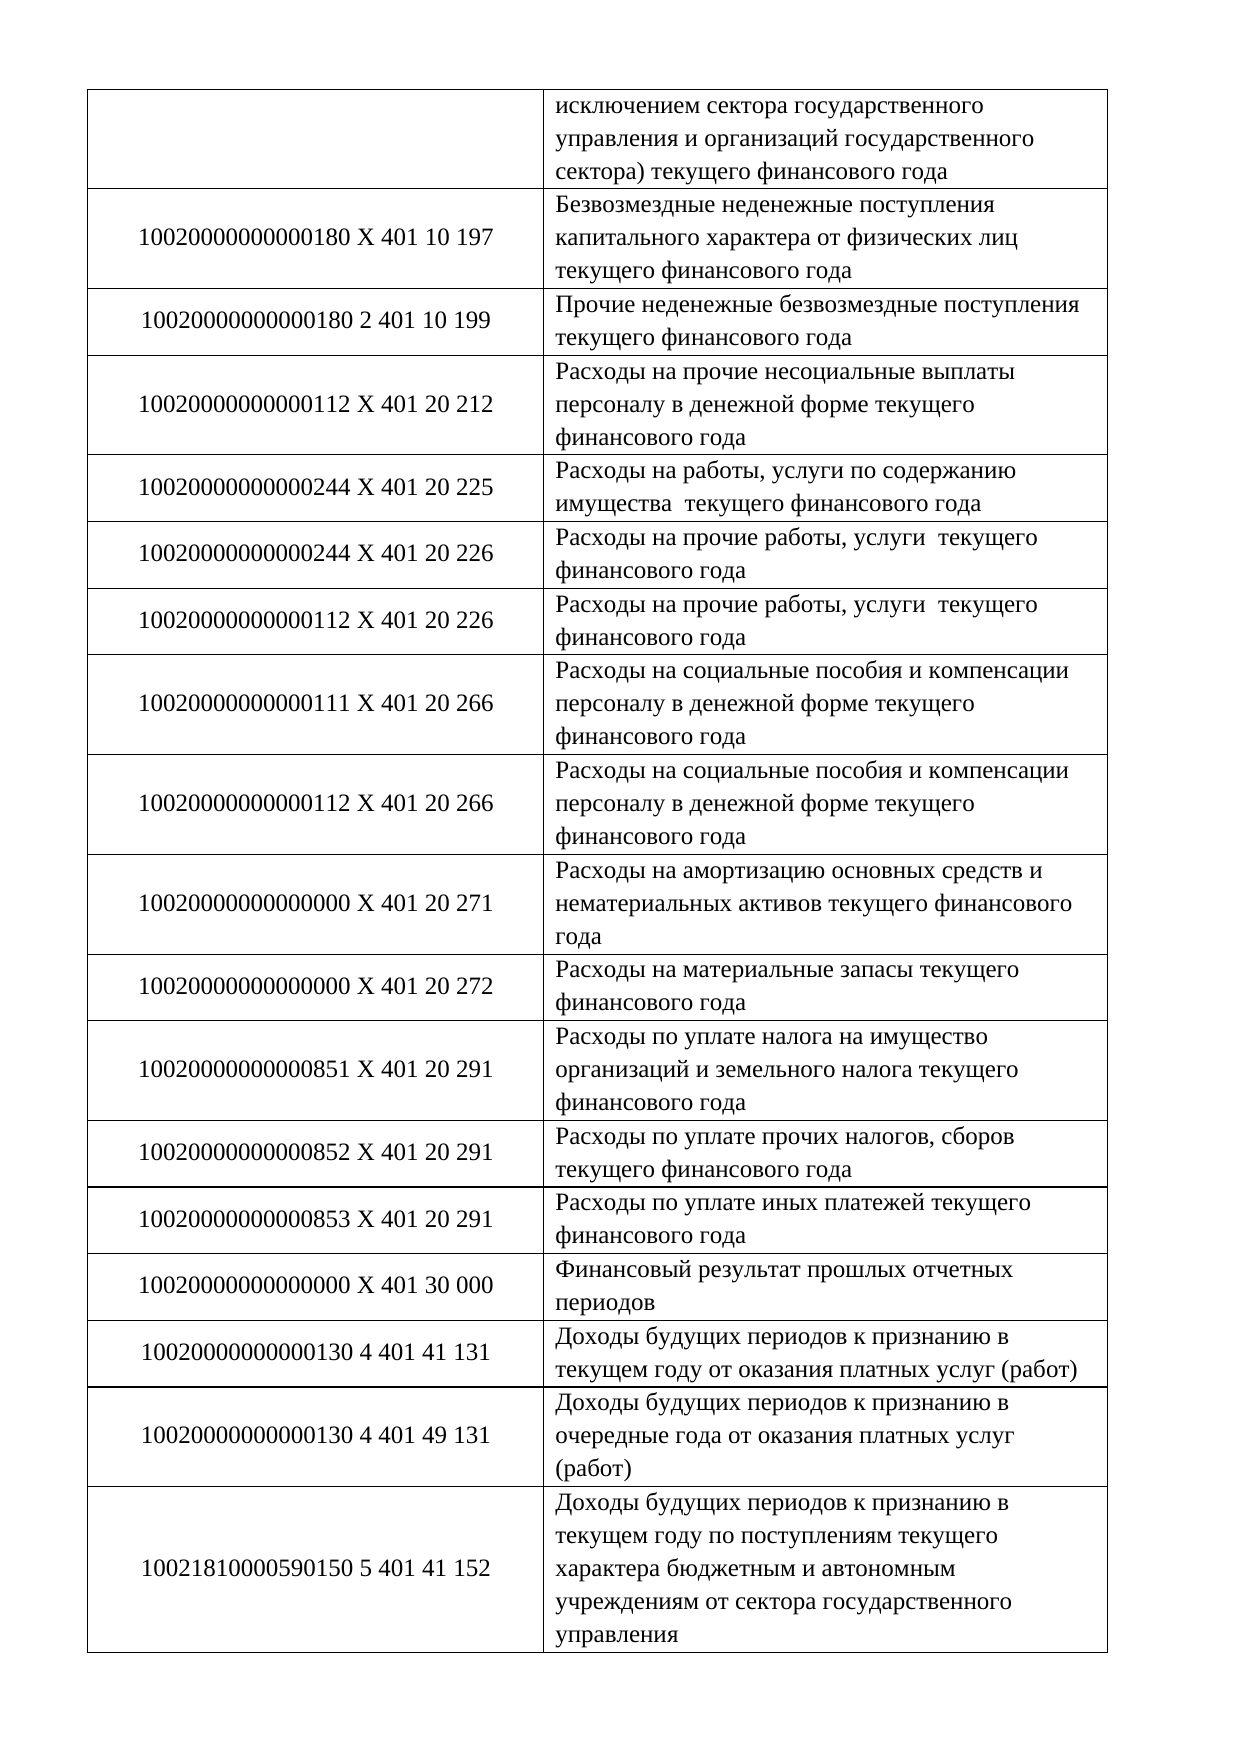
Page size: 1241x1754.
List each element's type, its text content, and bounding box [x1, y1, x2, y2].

table_cell 10020000000000000 Х 401 20 271 [88, 855, 543, 953]
table_cell Расходы по уплате налога на имущество организаций и земельного налога текущего финансового года [544, 1021, 1107, 1120]
table_cell Доходы будущих периодов к признанию в текущем году от оказания платных услуг (работ) [544, 1321, 1107, 1386]
table_cell Расходы на материальные запасы текущего финансового года [544, 955, 1107, 1020]
table_cell Расходы по уплате прочих налогов, сборов текущего финансового года [544, 1121, 1107, 1186]
table_cell 10020000000000180 Х 401 10 197 [88, 189, 543, 288]
table_cell 10020000000000244 Х 401 20 226 [88, 522, 543, 588]
table_cell Расходы на социальные пособия и компенсации персоналу в денежной форме текущего финансового года [544, 655, 1107, 754]
table_cell Расходы на амортизацию основных средств и нематериальных активов текущего финансового года [544, 855, 1107, 953]
table_cell Доходы будущих периодов к признанию в очередные года от оказания платных услуг (работ) [544, 1388, 1107, 1486]
table_cell Прочие неденежные безвозмездные поступления текущего финансового года [544, 289, 1107, 355]
table_cell Финансовый результат прошлых отчетных периодов [544, 1254, 1107, 1320]
table_cell 10020000000000112 Х 401 20 266 [88, 755, 543, 854]
table_cell Расходы на прочие работы, услуги текущего финансового года [544, 589, 1107, 654]
table_cell 10020000000000852 Х 401 20 291 [88, 1121, 543, 1186]
table_cell 10021810000590150 5 401 41 152 [88, 1487, 543, 1652]
table_cell Расходы на работы, услуги по содержанию имущества текущего финансового года [544, 455, 1107, 521]
table_cell 10020000000000853 Х 401 20 291 [88, 1188, 543, 1253]
table_cell 10020000000000130 4 401 41 131 [88, 1321, 543, 1386]
table_cell 10020000000000180 2 401 10 199 [88, 289, 543, 355]
table_cell Расходы по уплате иных платежей текущего финансового года [544, 1188, 1107, 1253]
table_cell 10020000000000000 Х 401 30 000 [88, 1254, 543, 1320]
table_cell 10020000000000851 Х 401 20 291 [88, 1021, 543, 1120]
table_cell Расходы на прочие работы, услуги текущего финансового года [544, 522, 1107, 588]
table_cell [544, 1487, 1107, 1652]
table_cell 10020000000000112 Х 401 20 226 [88, 589, 543, 654]
table_cell 10020000000000000 Х 401 20 272 [88, 955, 543, 1020]
table_cell Расходы на социальные пособия и компенсации персоналу в денежной форме текущего финансового года [544, 755, 1107, 854]
table_cell 10020000000000111 Х 401 20 266 [88, 655, 543, 754]
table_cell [88, 90, 543, 188]
table_cell Безвозмездные неденежные поступления капитального характера от физических лиц текущего финансового года [544, 189, 1107, 288]
table_cell 10020000000000130 4 401 49 131 [88, 1388, 543, 1486]
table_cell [544, 90, 1107, 188]
table_cell Расходы на прочие несоциальные выплаты персоналу в денежной форме текущего финансового года [544, 356, 1107, 454]
table_cell 10020000000000244 Х 401 20 225 [88, 455, 543, 521]
table_cell 10020000000000112 Х 401 20 212 [88, 356, 543, 454]
